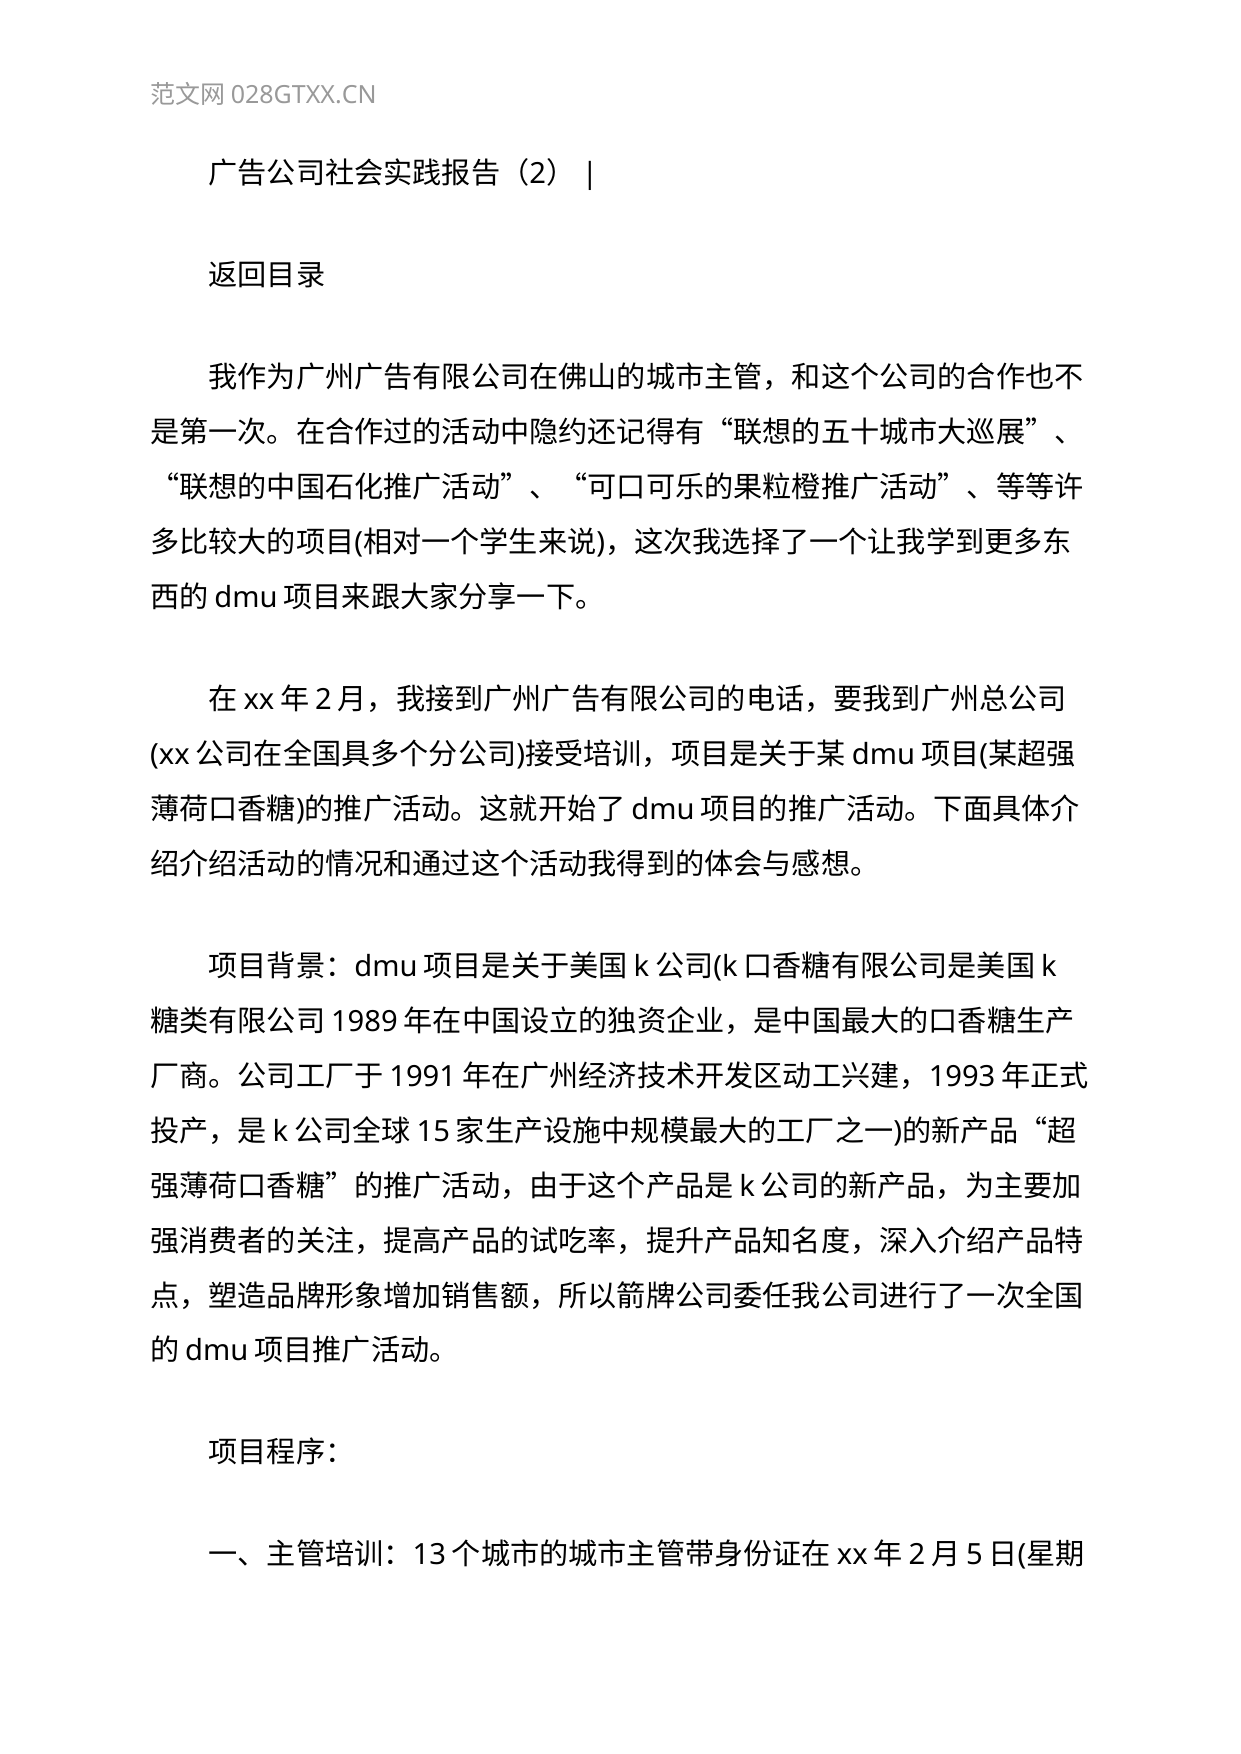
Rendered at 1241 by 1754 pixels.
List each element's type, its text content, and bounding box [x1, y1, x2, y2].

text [150, 1531, 1090, 1573]
text 项目背景：dmu项目是关于美国k公司(k口香糖有限公司是美国k糖类有限公司1989年在中国设立的独资企业，是中国最大的口香糖生产厂商。公司工厂于1991年在广州经济技术开发区动工兴建，1993年正式投产，是k公司全球15家生产设施中规模最大的工厂之一)的新产品“超强薄荷口香糖”的推广活动，由于这个产品是k公司的新产品，为主要加强消费者的关注，提高产品的试吃率，提升产品知名度，深入介绍产品特点，塑造品牌形象增加销售额，所以箭牌公司委任我公司进行了一次全国的dmu项目推广活动。 [150, 942, 1090, 1369]
text 在xx年2月，我接到广州广告有限公司的电话，要我到广州总公司(xx公司在全国具多个分公司)接受培训，项目是关于某dmu项目(某超强薄荷口香糖)的推广活动。这就开始了dmu项目的推广活动。下面具体介绍介绍活动的情况和通过这个活动我得到的体会与感想。 [150, 675, 1090, 883]
text 返回目录 [150, 252, 1090, 294]
text 项目程序： [150, 1429, 1090, 1471]
text 我作为广州广告有限公司在佛山的城市主管，和这个公司的合作也不是第一次。在合作过的活动中隐约还记得有“联想的五十城市大巡展”、“联想的中国石化推广活动”、“可口可乐的果粒橙推广活动”、等等许多比较大的项目(相对一个学生来说)，这次我选择了一个让我学到更多东西的dmu项目来跟大家分享一下。 [150, 354, 1090, 616]
text 广告公司社会实践报告（2） | [150, 150, 1090, 192]
